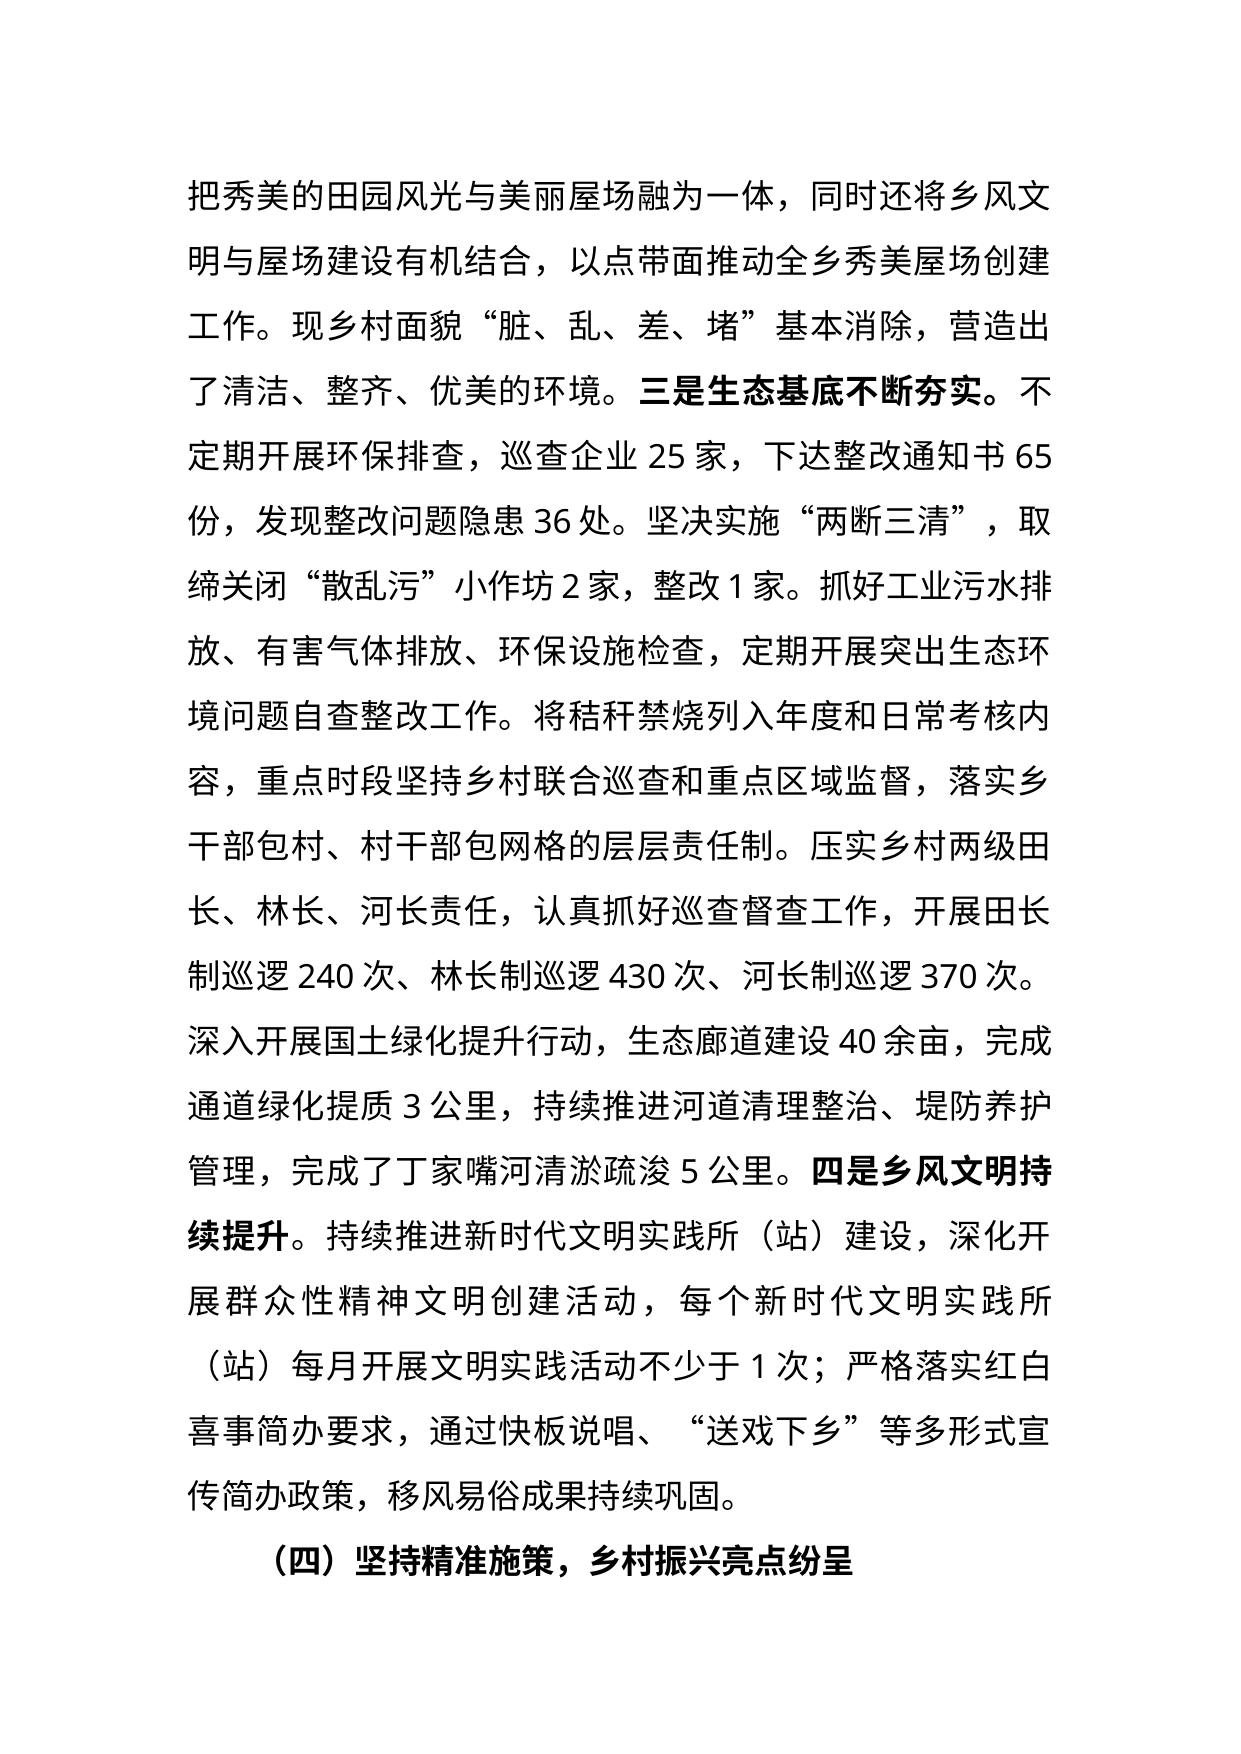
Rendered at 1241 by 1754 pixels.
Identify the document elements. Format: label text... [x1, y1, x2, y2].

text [187, 162, 1053, 1527]
list （四）坚持精准施策，乡村振兴亮点纷呈 [187, 1527, 1053, 1592]
